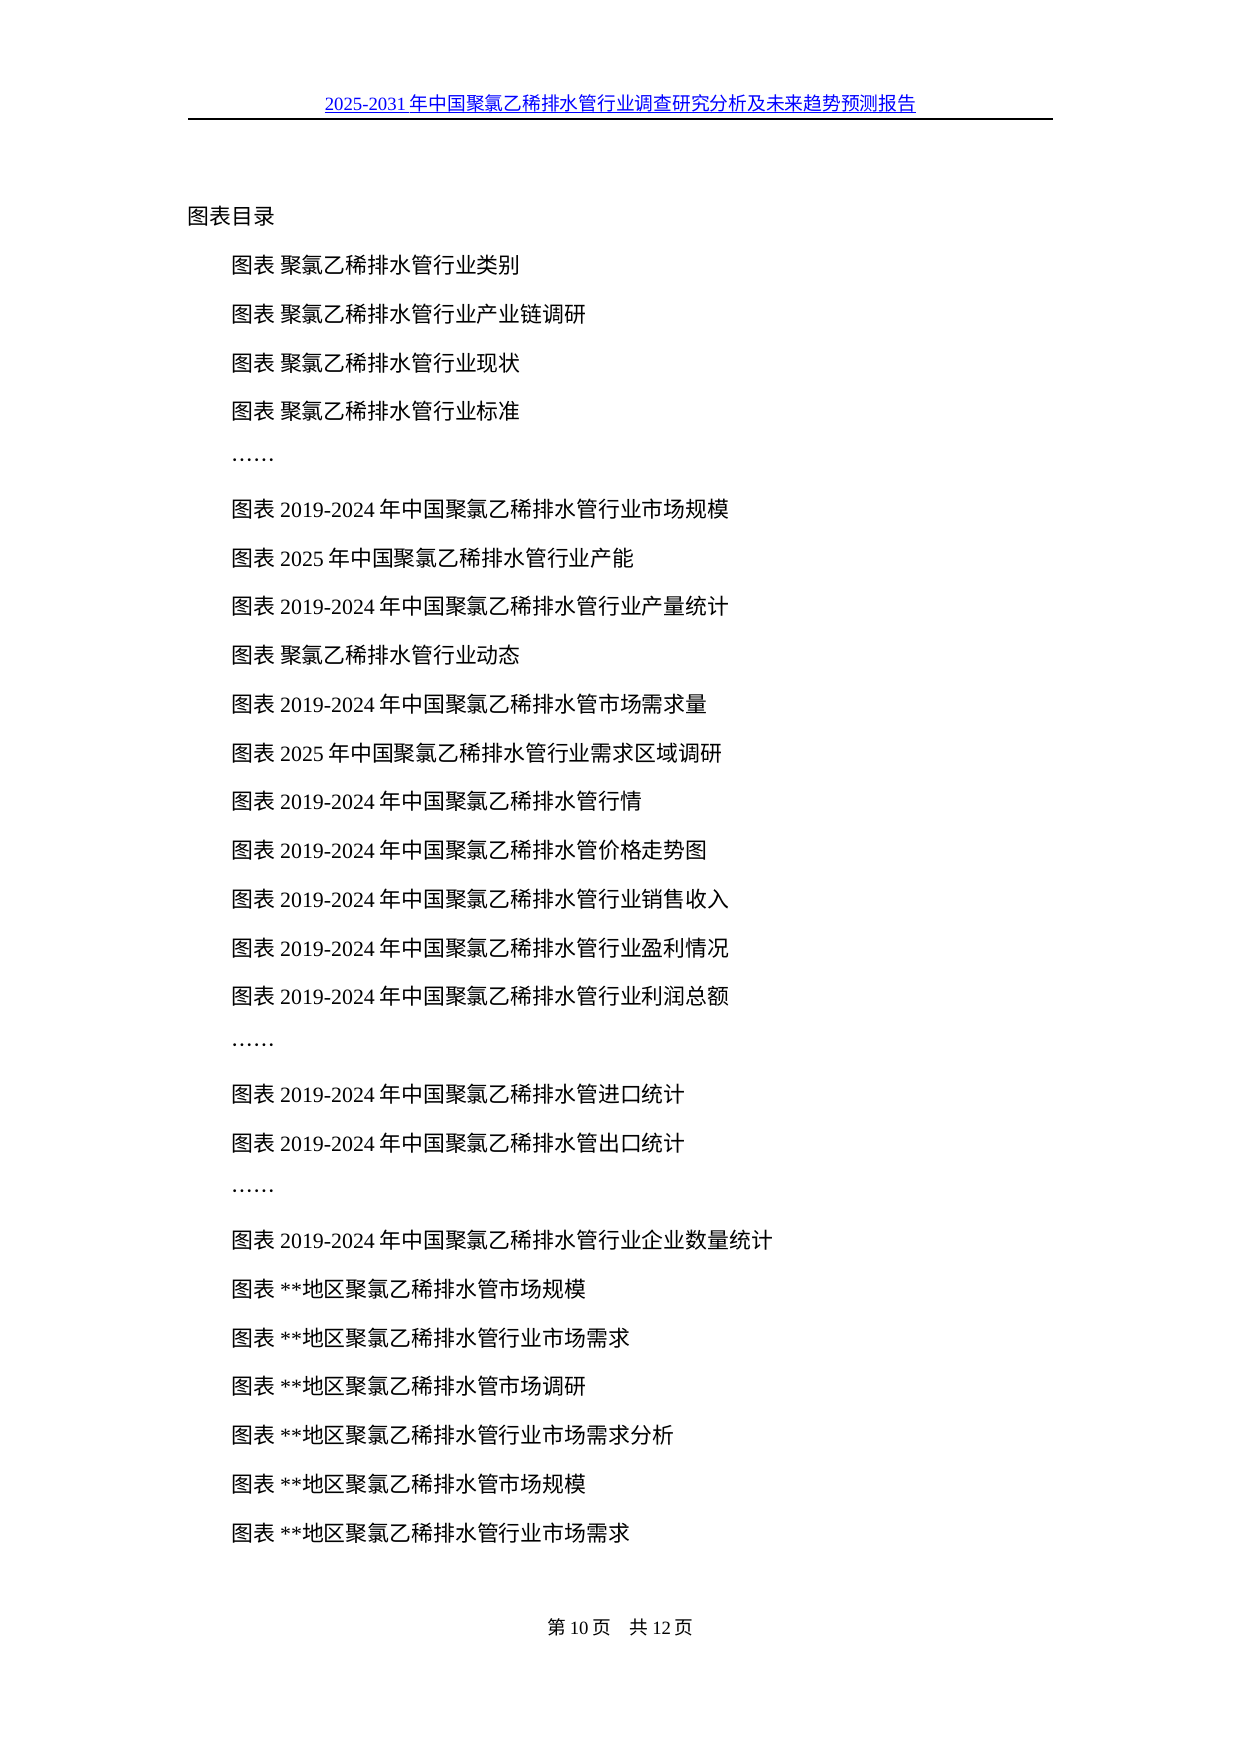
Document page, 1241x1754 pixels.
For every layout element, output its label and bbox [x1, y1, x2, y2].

text [187, 150, 1053, 1548]
